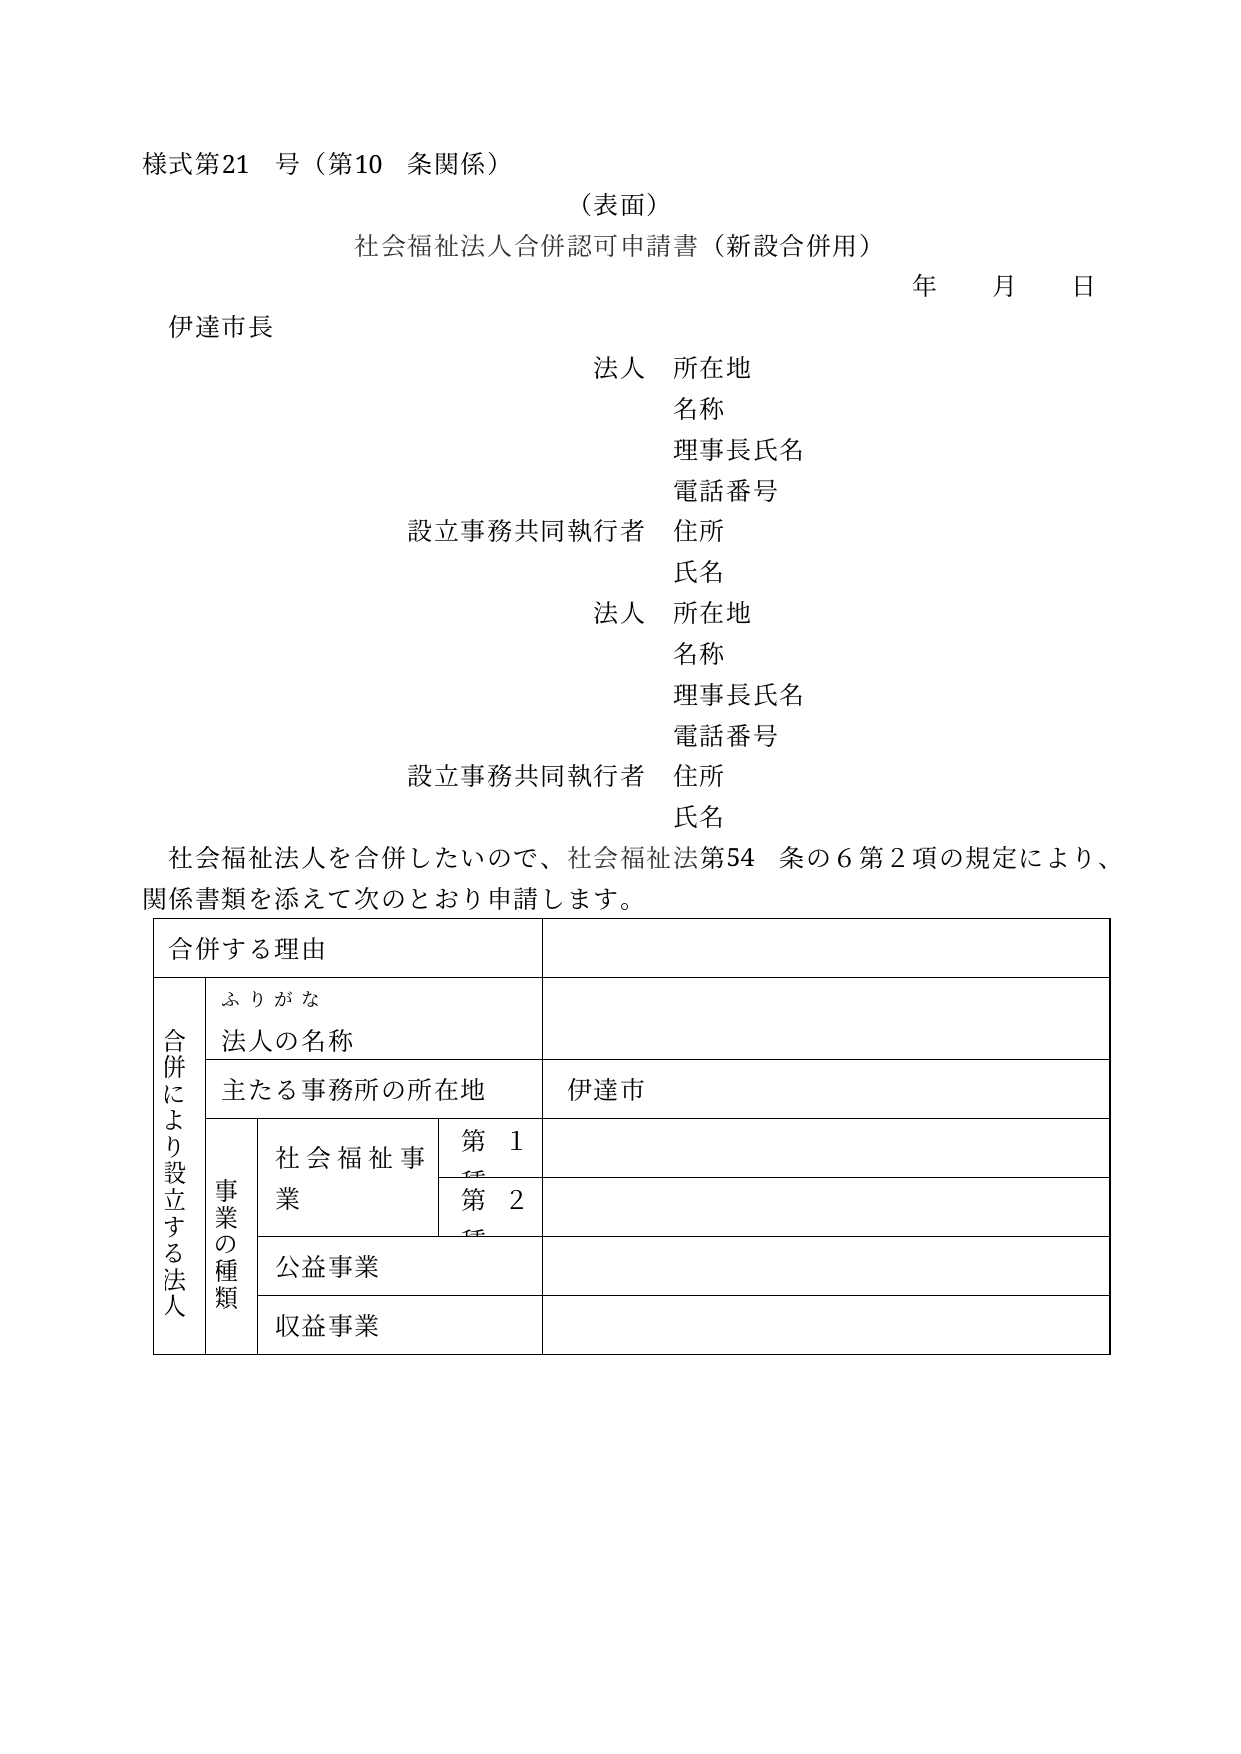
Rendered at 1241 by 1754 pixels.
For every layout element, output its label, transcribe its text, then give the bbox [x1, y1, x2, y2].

table_cell [543, 1296, 1109, 1354]
table_cell 事業の種類 [206, 1119, 257, 1354]
text 電話番号 [142, 714, 1098, 755]
text 社会福祉法人を合併したいので、社会福祉法第54条の６第２項の規定により、関係書類を添えて次のとおり申請します。 [142, 836, 1098, 918]
text 法人 所在地 [142, 591, 1098, 632]
text 伊達市長 [142, 306, 1098, 346]
text 理事長氏名 [142, 428, 1098, 469]
table_cell 公益事業 [258, 1237, 542, 1295]
table_cell 収益事業 [258, 1296, 542, 1354]
text 氏名 [142, 796, 1098, 836]
table_cell [543, 1237, 1109, 1295]
table_cell 主たる事務所の所在地 [206, 1060, 542, 1118]
text 名称 [142, 387, 1098, 428]
text 設立事務共同執行者 住所 [142, 510, 1098, 551]
text （表面） [142, 183, 1098, 224]
text 社会福祉法人合併認可申請書（新設合併用） [142, 224, 1098, 265]
table_cell ふりがな 法人の名称 [206, 978, 542, 1059]
text 電話番号 [142, 469, 1098, 510]
table_cell [543, 978, 1109, 1059]
table_cell 合併により設立する法人 [154, 978, 205, 1354]
table_cell 伊達市 [543, 1060, 1109, 1118]
text 氏名 [142, 551, 1098, 591]
table_cell 社会福祉事業 [258, 1119, 438, 1236]
text 設立事務共同執行者 住所 [142, 755, 1098, 796]
text 年 月 日 [142, 265, 1098, 306]
text 名称 [142, 632, 1098, 673]
table_cell 第１種 [439, 1119, 542, 1177]
table_header 合併する理由 [154, 919, 542, 977]
table_header [543, 919, 1109, 977]
text 法人 所在地 [142, 346, 1098, 387]
table_cell [543, 1119, 1109, 1177]
text 理事長氏名 [142, 673, 1098, 714]
text 様式第21号（第10条関係） [142, 142, 1098, 183]
table_cell [543, 1178, 1109, 1236]
table_cell 第２種 [439, 1178, 542, 1236]
